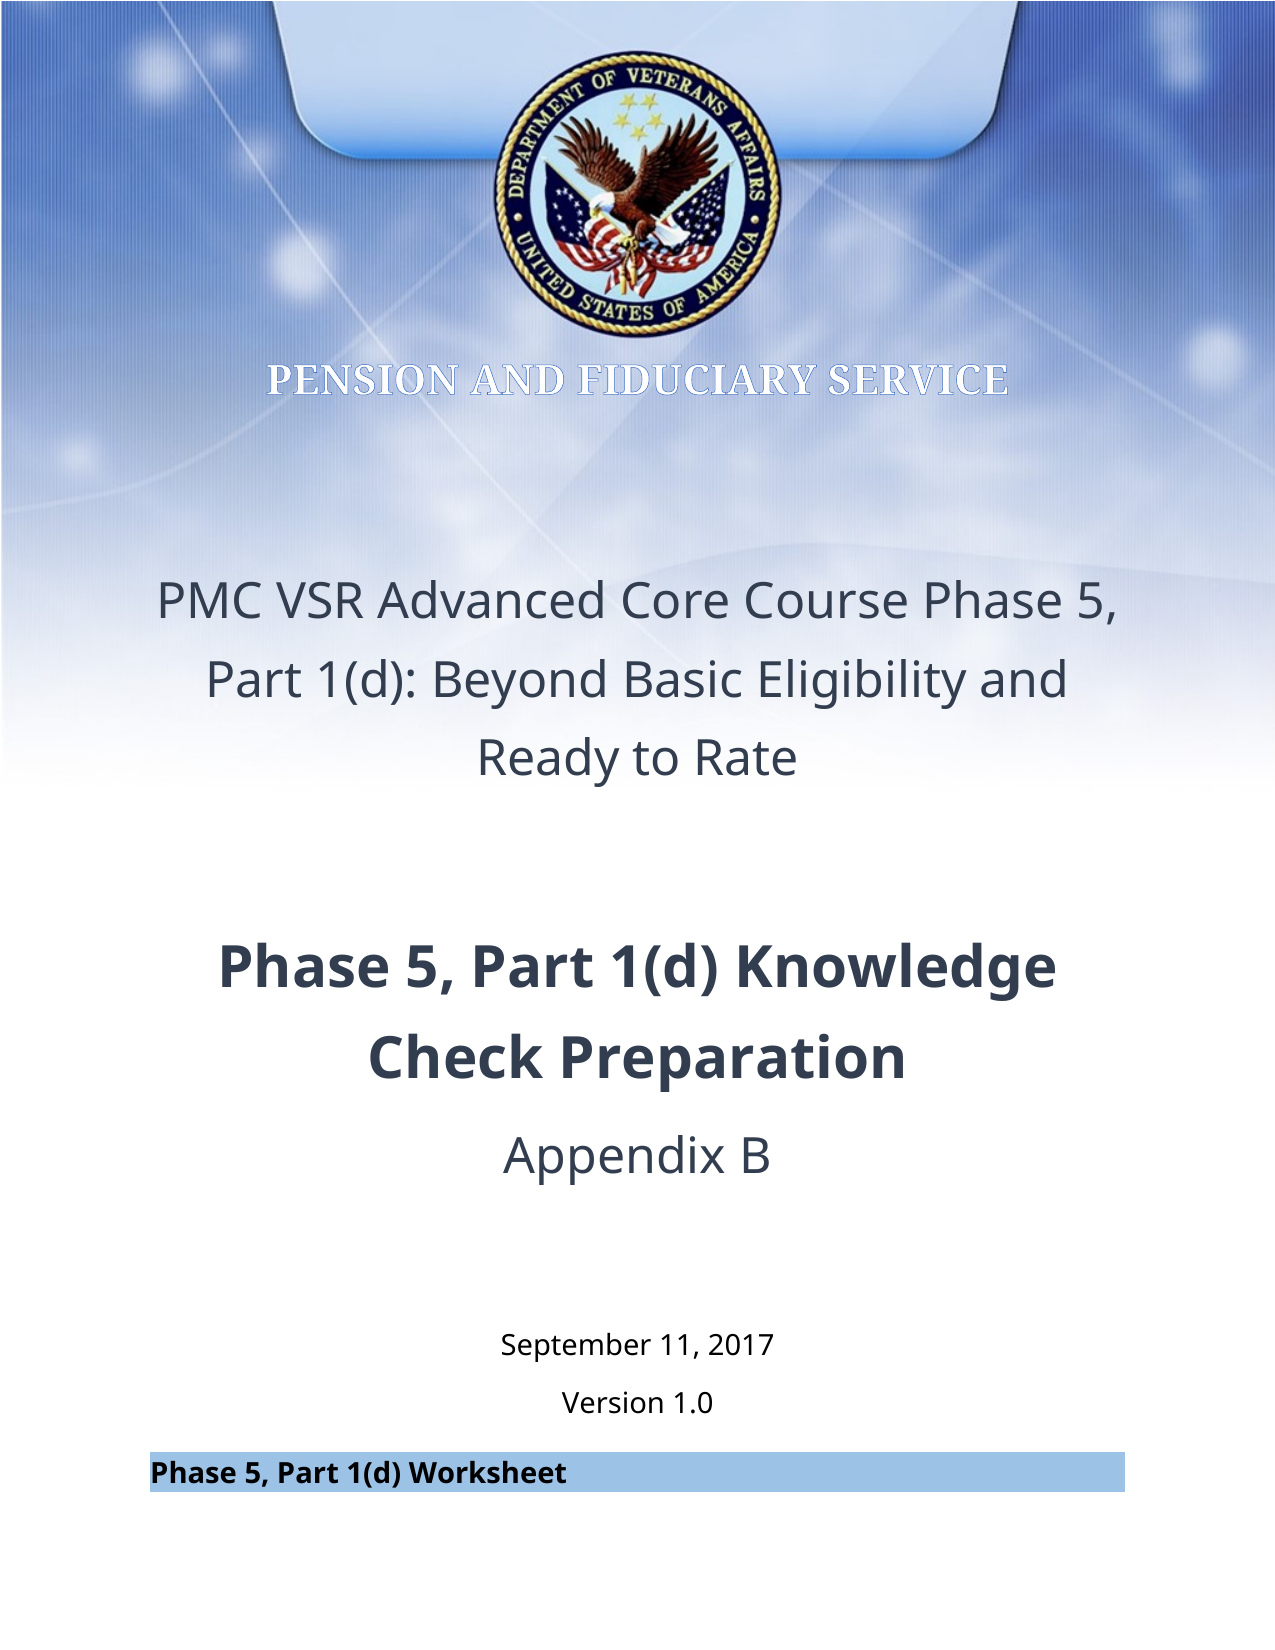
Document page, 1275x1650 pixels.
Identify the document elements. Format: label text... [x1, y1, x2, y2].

text September 11, 2017 [150, 1324, 1125, 1363]
title Phase 5, Part 1(d) Knowledge Check Preparation [150, 925, 1125, 1096]
text Pension and fiduciary service [150, 350, 1125, 407]
text Appendix B [150, 1120, 1125, 1188]
subtitle Phase 5, Part 1(d) Worksheet [150, 1452, 1125, 1492]
text Version 1.0 [150, 1382, 1125, 1422]
picture [1, 1, 1275, 959]
text PMC VSR Advanced Core Course Phase 5, Part 1(d): Beyond Basic Eligibility and Ready to Rate [150, 565, 1125, 790]
